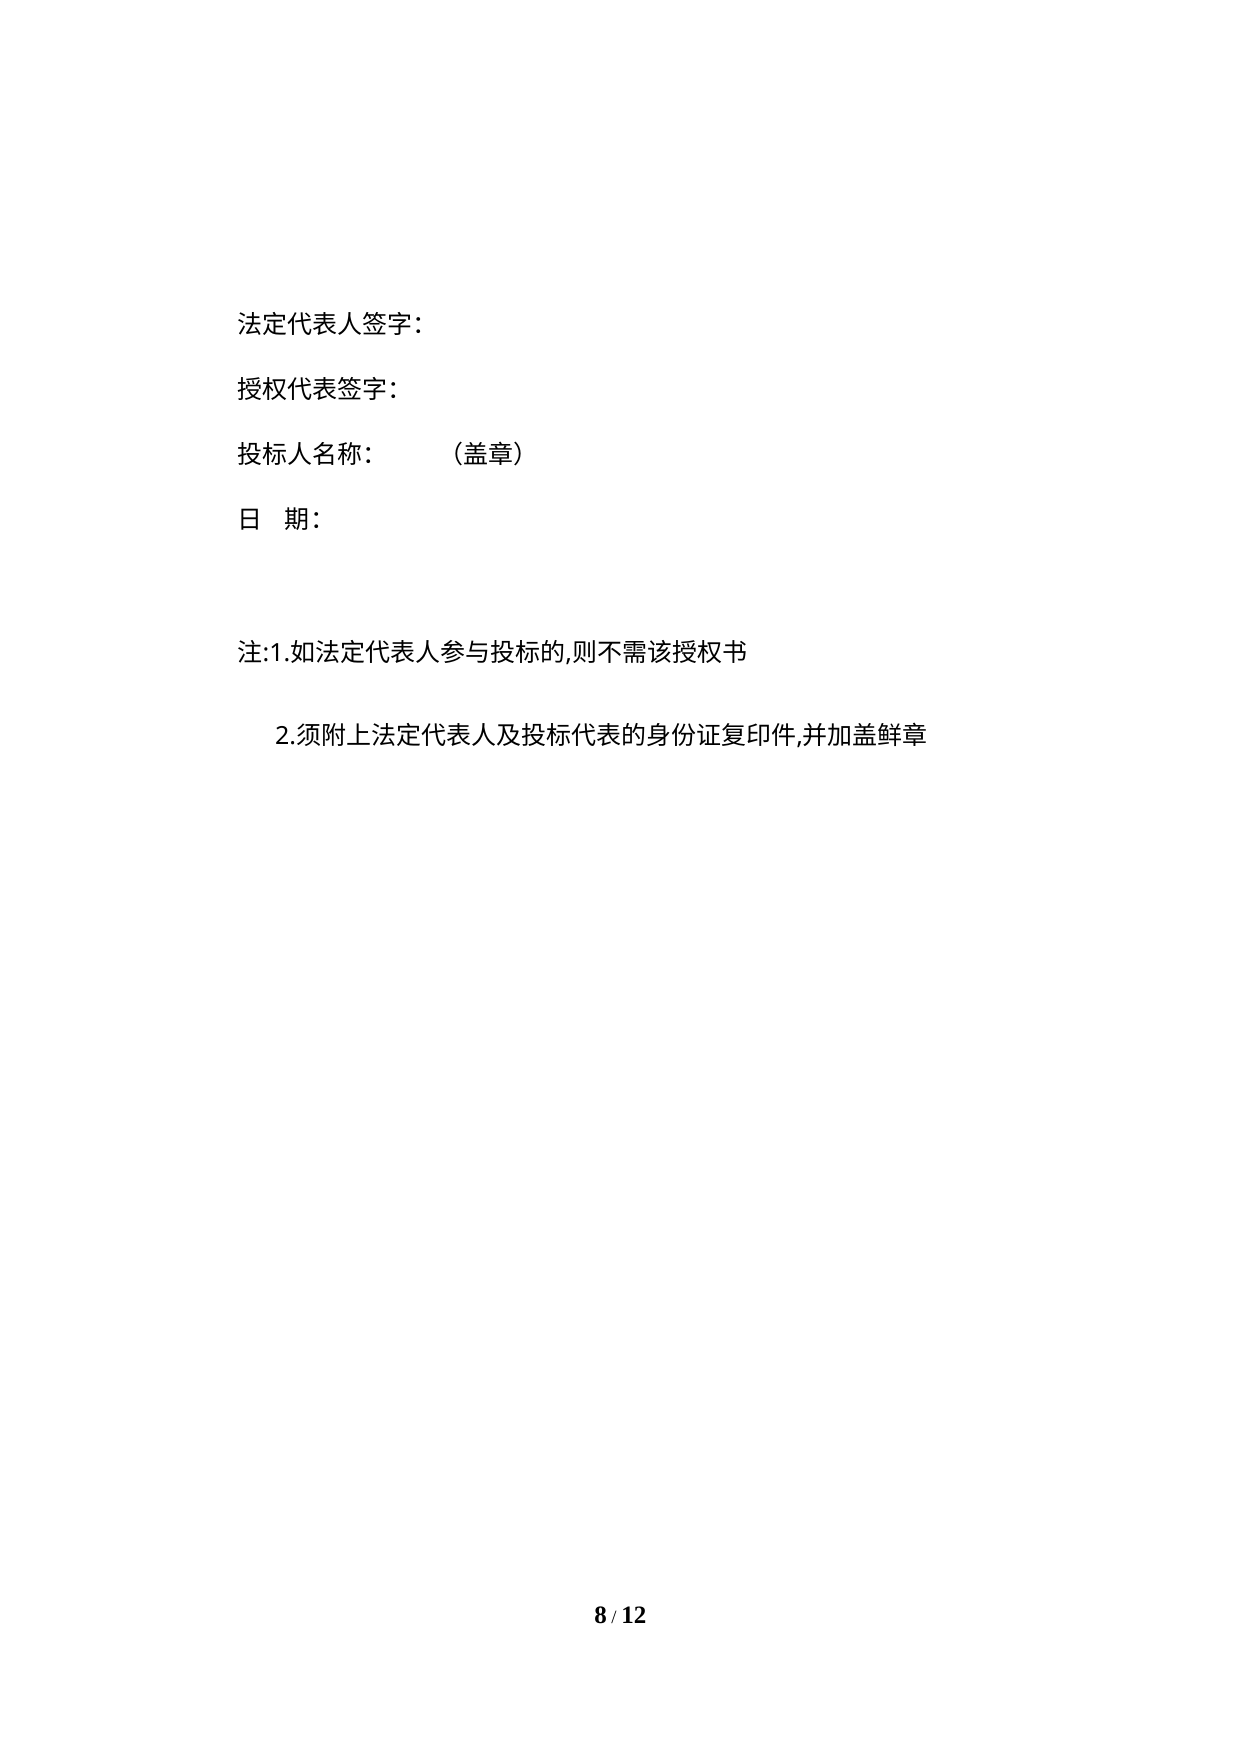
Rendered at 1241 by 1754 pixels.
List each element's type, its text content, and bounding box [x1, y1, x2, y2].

text 日 期： [187, 485, 1009, 550]
text 法定代表人签字： [187, 290, 1053, 355]
text 注:1.如法定代表人参与投标的,则不需该授权书 [187, 618, 1009, 683]
text 授权代表签字： [187, 355, 1053, 420]
text 2.须附上法定代表人及投标代表的身份证复印件,并加盖鲜章 [187, 701, 1009, 766]
text 投标人名称： （盖章） [187, 420, 1053, 485]
